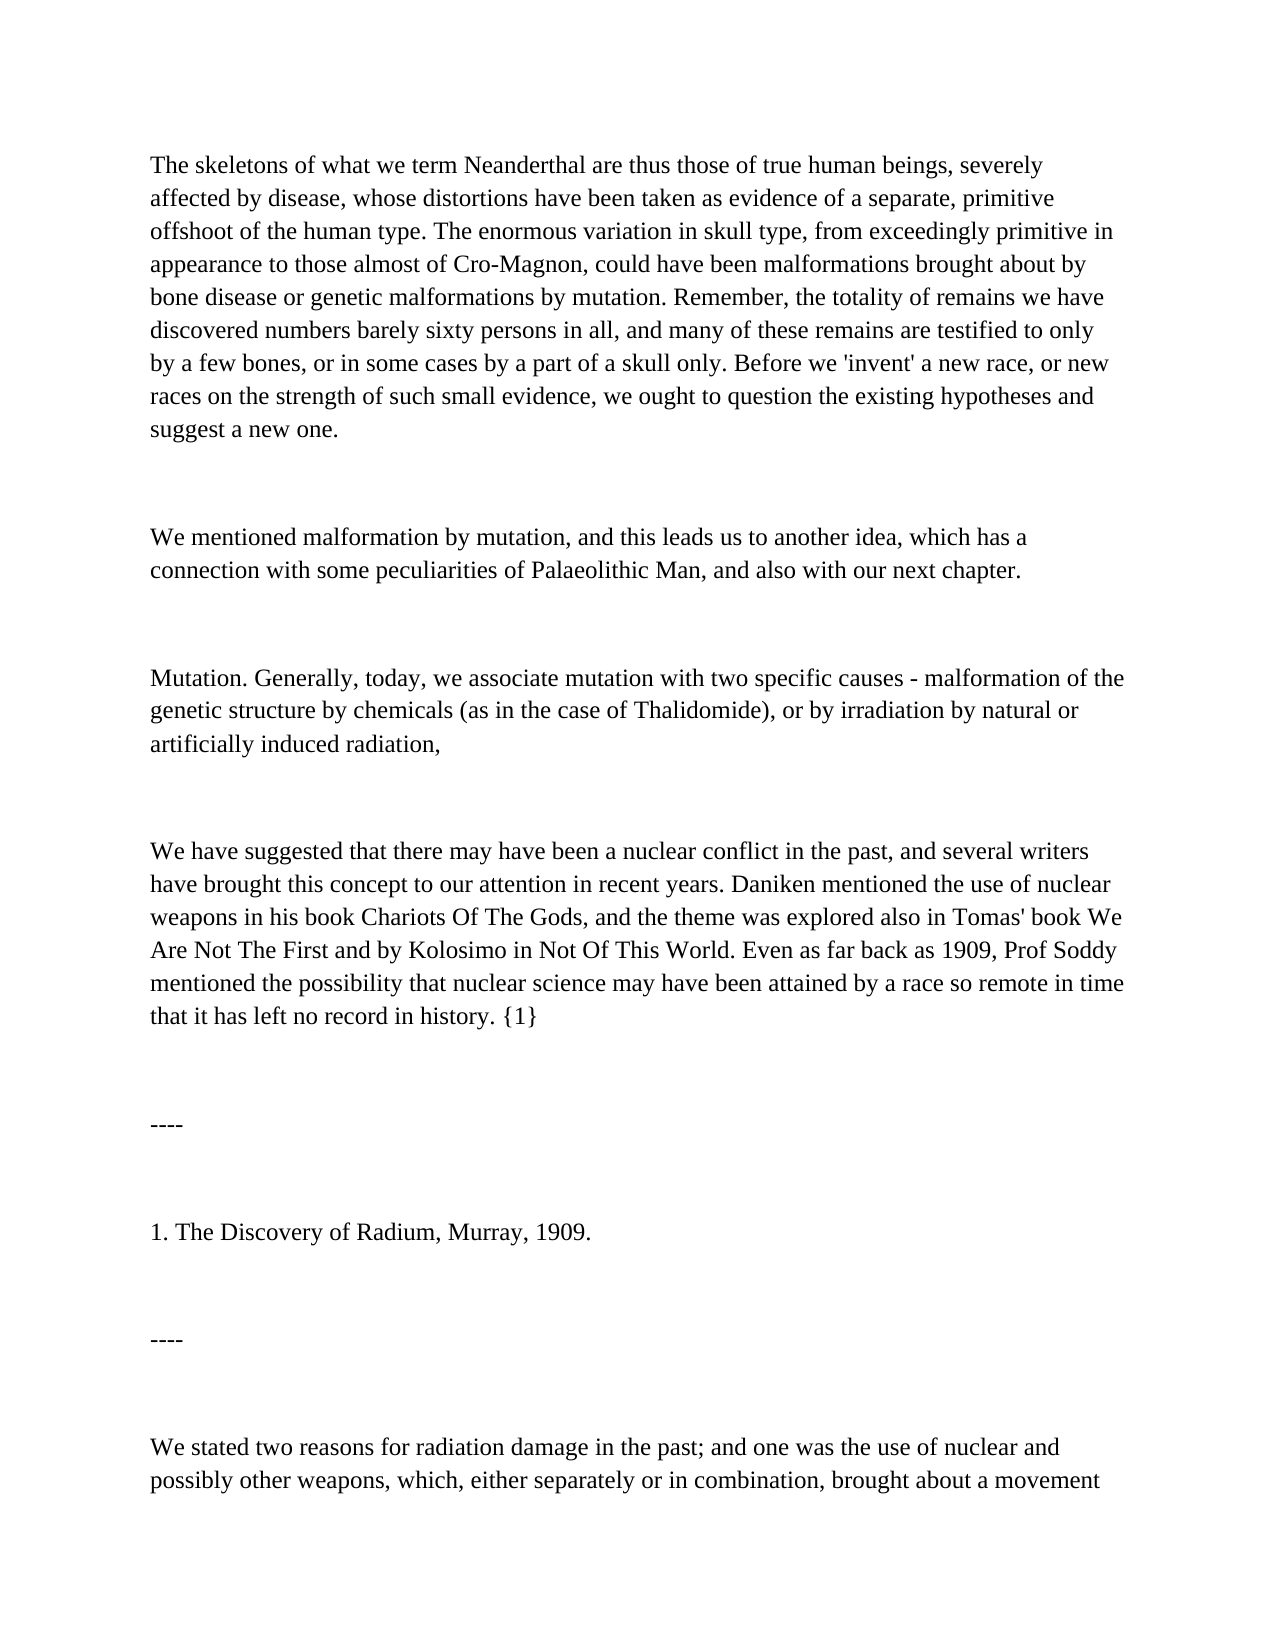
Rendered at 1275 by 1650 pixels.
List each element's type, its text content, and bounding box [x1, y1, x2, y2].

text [150, 1432, 1125, 1494]
text The skeletons of what we term Neanderthal are thus those of true human beings, severely affected by disease, whose distortions have been taken as evidence of a separate, primitive offshoot of the human type. The enormous variation in skull type, from exceedingly primitive in appearance to those almost of Cro-Magnon, could have been malformations brought about by bone disease or genetic malformations by mutation. Remember, the totality of remains we have discovered numbers barely sixty persons in all, and many of these remains are testified to only by a few bones, or in some cases by a part of a skull only. Before we 'invent' a new race, or new races on the strength of such small evidence, we ought to question the existing hypotheses and suggest a new one. [150, 150, 1125, 443]
text We mentioned malformation by mutation, and this leads us to another idea, which has a connection with some peculiarities of Palaeolithic Man, and also with our next chapter. [150, 522, 1125, 584]
text ---- [150, 1109, 1125, 1138]
text ---- [150, 1324, 1125, 1353]
text We have suggested that there may have been a nuclear conflict in the past, and several writers have brought this concept to our attention in recent years. Daniken mentioned the use of nuclear weapons in his book Chariots Of The Gods, and the theme was explored also in Tomas' book We Are Not The First and by Kolosimo in Not Of This World. Even as far back as 1909, Prof Soddy mentioned the possibility that nuclear science may have been attained by a race so remote in time that it has left no record in history. {1} [150, 836, 1125, 1030]
text 1. The Discovery of Radium, Murray, 1909. [150, 1217, 1125, 1246]
text Mutation. Generally, today, we associate mutation with two specific causes - malformation of the genetic structure by chemicals (as in the case of Thalidomide), or by irradiation by natural or artificially induced radiation, [150, 663, 1125, 757]
